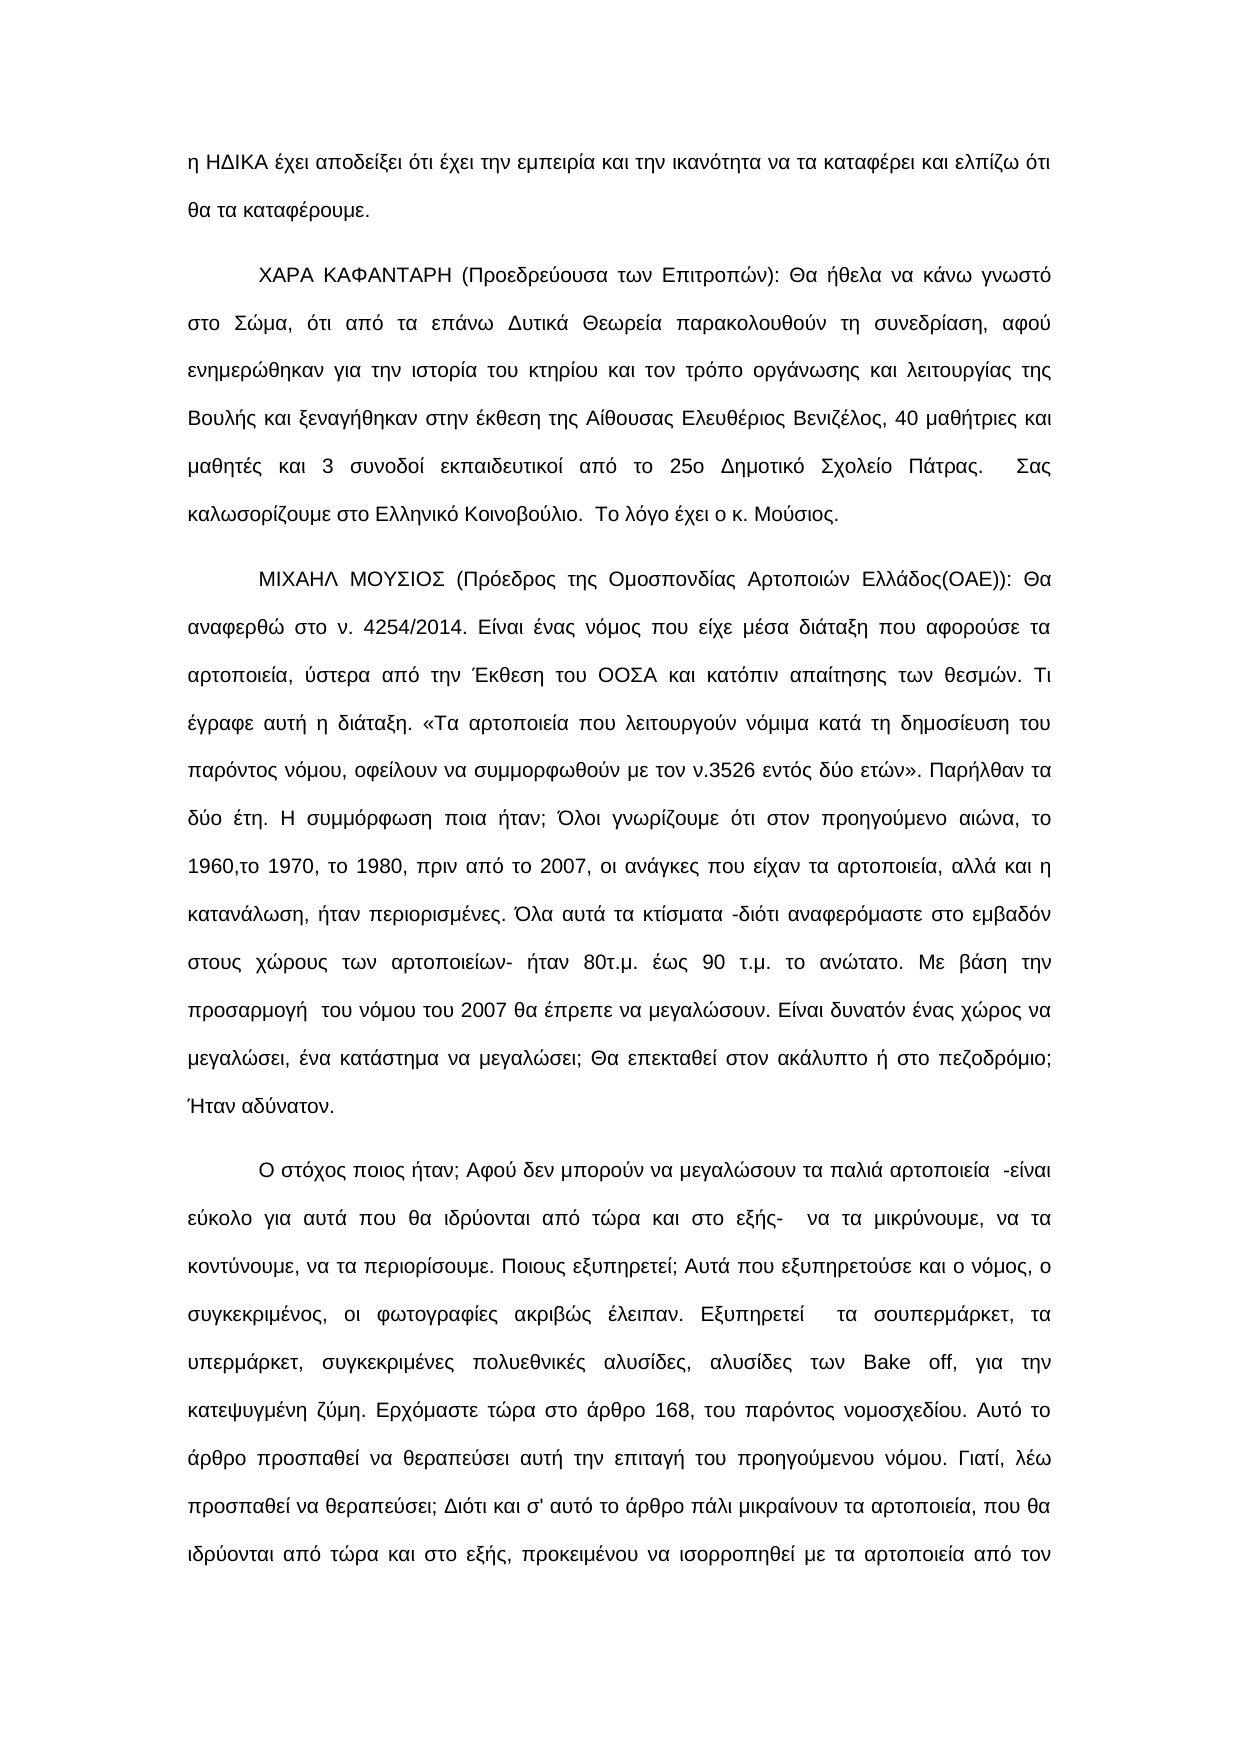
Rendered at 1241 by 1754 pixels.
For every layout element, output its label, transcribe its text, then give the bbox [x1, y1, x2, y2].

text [187, 150, 1053, 222]
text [187, 1158, 1053, 1566]
text ΜΙΧΑΗΛ ΜΟΥΣΙΟΣ (Πρόεδρος της Ομοσπονδίας Αρτοποιών Ελλάδος(ΟΑΕ)): Θα αναφερθώ στο ν. 4254/2014. Είναι ένας νόμος που είχε μέσα διάταξη που αφορούσε τα αρτοποιεία, ύστερα από την Έκθεση του ΟΟΣΑ και κατόπιν απαίτησης των θεσμών. Τι έγραφε αυτή η διάταξη. «Τα αρτοποιεία που λειτουργούν νόμιμα κατά τη δημοσίευση του παρόντος νόμου, οφείλουν να συμμορφωθούν με τον ν.3526 εντός δύο ετών». Παρήλθαν τα δύο έτη. Η συμμόρφωση ποια ήταν; Όλοι γνωρίζουμε ότι στον προηγούμενο αιώνα, το 1960,το 1970, το 1980, πριν από το 2007, οι ανάγκες που είχαν τα αρτοποιεία, αλλά και η κατανάλωση, ήταν περιορισμένες. Όλα αυτά τα κτίσματα -διότι αναφερόμαστε στο εμβαδόν στους χώρους των αρτοποιείων- ήταν 80τ.μ. έως 90 τ.μ. το ανώτατο. Με βάση την προσαρμογή του νόμου του 2007 θα έπρεπε να μεγαλώσουν. Είναι δυνατόν ένας χώρος να μεγαλώσει, ένα κατάστημα να μεγαλώσει; Θα επεκταθεί στον ακάλυπτο ή στο πεζοδρόμιο; Ήταν αδύνατον. [187, 567, 1053, 1118]
text ΧΑΡΑ ΚΑΦΑΝΤΑΡΗ (Προεδρεύουσα των Επιτροπών): Θα ήθελα να κάνω γνωστό στο Σώμα, ότι από τα επάνω Δυτικά Θεωρεία παρακολουθούν τη συνεδρίαση, αφού ενημερώθηκαν για την ιστορία του κτηρίου και τον τρόπο οργάνωσης και λειτουργίας της Βουλής και ξεναγήθηκαν στην έκθεση της Αίθουσας Ελευθέριος Βενιζέλος, 40 μαθήτριες και μαθητές και 3 συνοδοί εκπαιδευτικοί από το 25ο Δημοτικό Σχολείο Πάτρας. Σας καλωσορίζουμε στο Ελληνικό Κοινοβούλιο. Το λόγο έχει ο κ. Μούσιος. [187, 262, 1053, 526]
